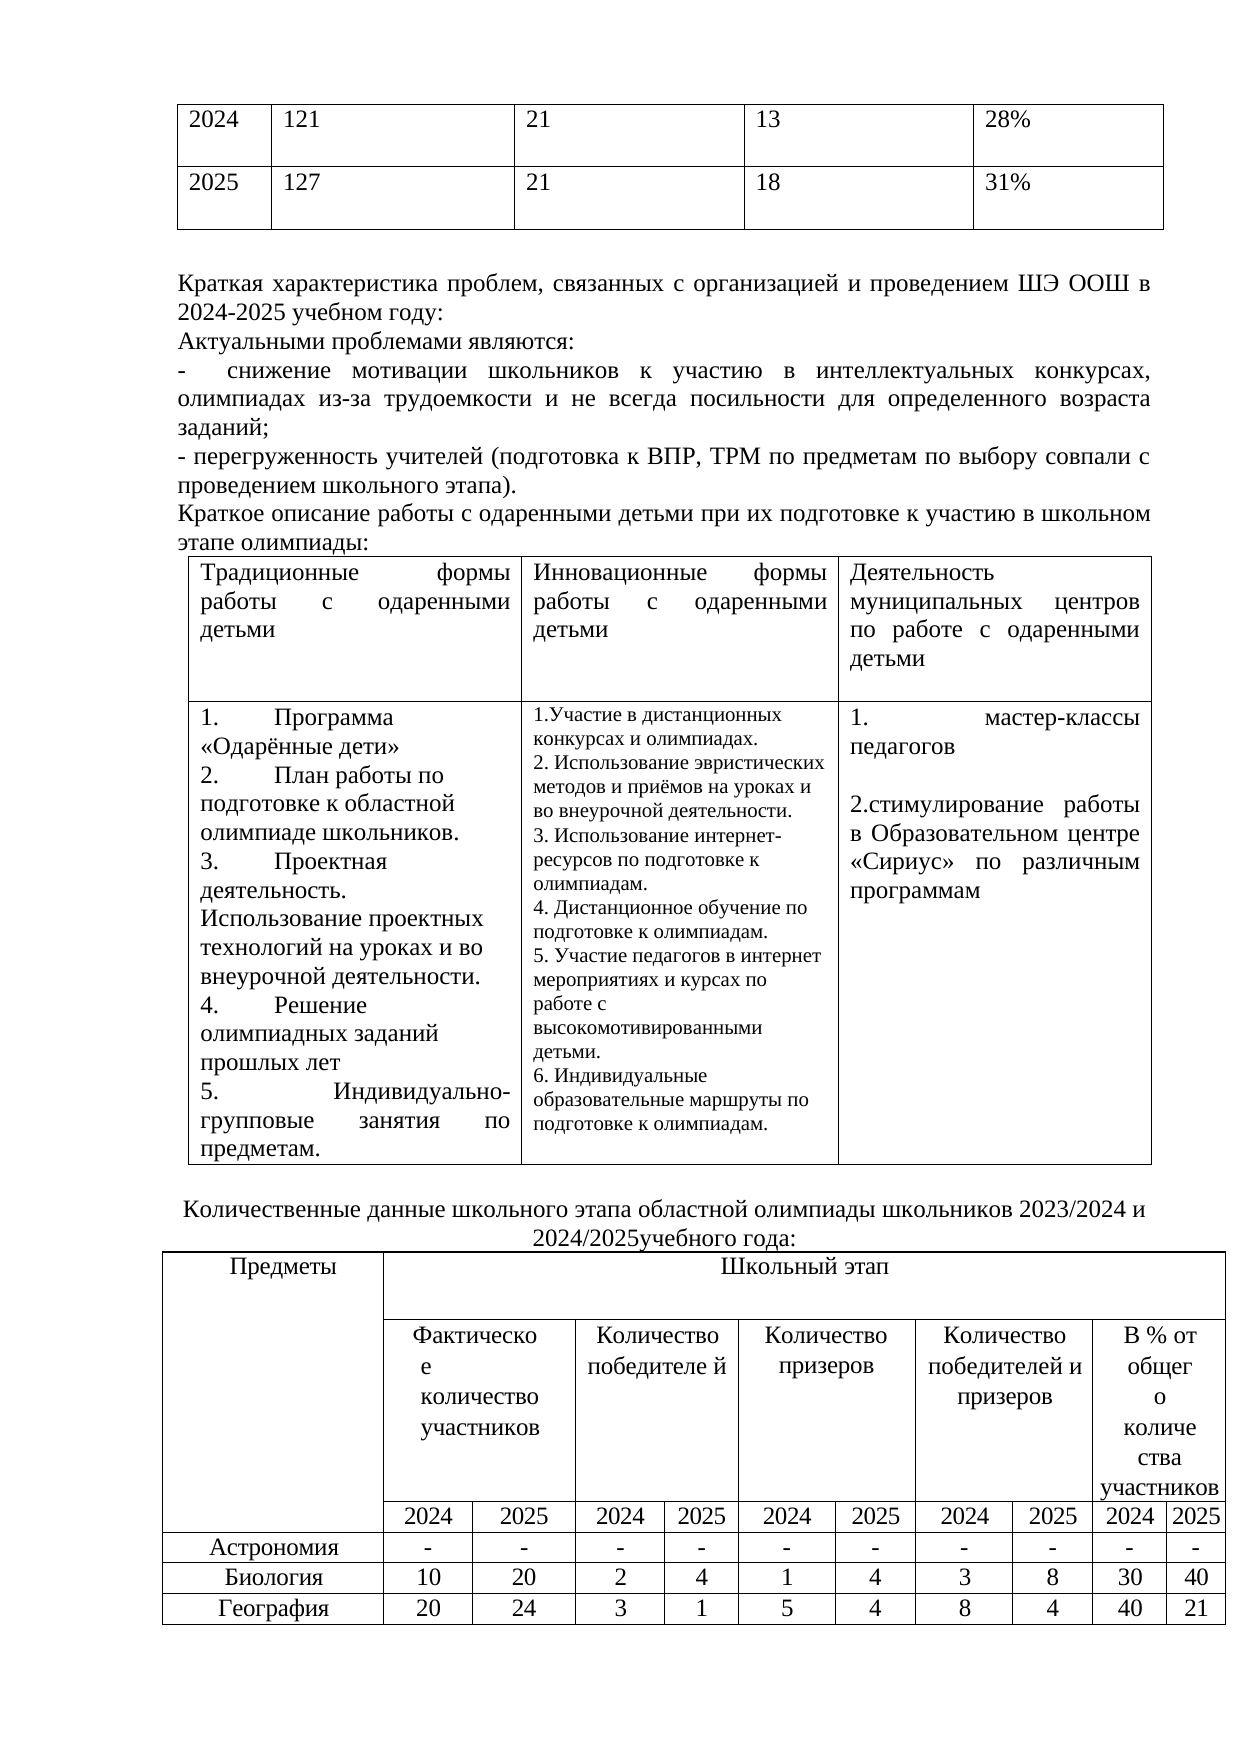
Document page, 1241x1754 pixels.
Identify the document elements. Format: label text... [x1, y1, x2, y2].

table_cell 2025 [1167, 1502, 1225, 1532]
table_cell 1. мастер-классы педагогов 2.стимулирование работы в Образовательном центре «Сириус» по различным программам [839, 702, 1151, 1164]
table_cell 40 [1167, 1563, 1225, 1593]
table_cell 20 [473, 1563, 575, 1593]
table_cell 2024 [739, 1502, 835, 1532]
text - снижение мотивации школьников к участию в интеллектуальных конкурсах, олимпиадах из-за трудоемкости и не всегда посильности для определенного возраста заданий; [177, 355, 1152, 441]
table_cell Фактическое количество участников [384, 1320, 575, 1501]
table_cell 3 [576, 1594, 664, 1624]
table_cell 4 [836, 1563, 915, 1593]
table_cell 2025 [836, 1502, 915, 1532]
table_header Школьный этап [384, 1253, 1225, 1319]
table_cell - [473, 1533, 575, 1562]
table_cell 13 [745, 105, 973, 166]
table_cell 127 [272, 167, 514, 229]
table_cell 8 [916, 1594, 1012, 1624]
table_cell 21 [1167, 1594, 1225, 1624]
table_cell 20 [384, 1594, 472, 1624]
table_cell - [1093, 1533, 1166, 1562]
table_cell 4 [836, 1594, 915, 1624]
table_cell - [576, 1533, 664, 1562]
table_header Инновационные формы работы с одаренными детьми [522, 557, 838, 701]
table_cell 5 [739, 1594, 835, 1624]
table_cell 2 [576, 1563, 664, 1593]
table_cell 2024 [576, 1502, 664, 1532]
table_cell 21 [515, 167, 744, 229]
table_cell 31% [974, 167, 1163, 229]
table_cell 3 [916, 1563, 1012, 1593]
table_cell 1. Программа «Одарённые дети» 2. План работы по подготовке к областной олимпиаде школьников. 3. Проектная деятельность. Использование проектных технологий на уроках и во внеурочной деятельности. 4. Решение олимпиадных заданий прошлых лет 5. Индивидуально-групповые занятия по предметам. [189, 702, 521, 1164]
table_cell 4 [1013, 1594, 1092, 1624]
table_cell Количество победителе й [576, 1320, 738, 1501]
table_cell 2024 [178, 105, 271, 166]
text Краткая характеристика проблем, связанных с организацией и проведением ШЭ ООШ в 2024-2025 учебном году: [177, 268, 1152, 326]
table_cell 40 [1093, 1594, 1166, 1624]
text Количественные данные школьного этапа областной олимпиады школьников 2023/2024 и 2024/2025учебного года: [177, 1194, 1152, 1251]
table_cell 2024 [1093, 1502, 1166, 1532]
table_cell 1.Участие в дистанционных конкурсах и олимпиадах. 2. Использование эвристических методов и приёмов на уроках и во внеурочной деятельности. 3. Использование интернет- ресурсов по подготовке к олимпиадам. 4. Дистанционное обучение по подготовке к олимпиадам. 5. Участие педагогов в интернет мероприятиях и курсах по работе с высокомотивированными детьми. 6. Индивидуальные образовательные маршруты по подготовке к олимпиадам. [522, 702, 838, 1164]
table_cell Биология [163, 1563, 383, 1593]
table_cell 24 [473, 1594, 575, 1624]
table_cell 18 [745, 167, 973, 229]
table_cell 8 [1013, 1563, 1092, 1593]
table_header Традиционные формы работы с одаренными детьми [189, 557, 521, 701]
table_cell 1 [665, 1594, 738, 1624]
table_cell 2025 [178, 167, 271, 229]
table_cell 2025 [665, 1502, 738, 1532]
table_cell - [665, 1533, 738, 1562]
table_cell География [163, 1594, 383, 1624]
table_header Деятельность муниципальных центров по работе с одаренными детьми [839, 557, 1151, 701]
table_cell В % от общего количества участников [1093, 1320, 1225, 1501]
text Актуальными проблемами являются: [177, 326, 1152, 355]
text - перегруженность учителей (подготовка к ВПР, ТРМ по предметам по выбору совпали с проведением школьного этапа). [177, 441, 1152, 498]
table_cell - [836, 1533, 915, 1562]
table_cell 21 [515, 105, 744, 166]
table_cell - [1167, 1533, 1225, 1562]
table_cell 2024 [384, 1502, 472, 1532]
text Краткое описание работы с одаренными детьми при их подготовке к участию в школьном этапе олимпиады: [177, 498, 1152, 556]
table_cell Количество победителей и призеров [916, 1320, 1092, 1501]
table_cell 121 [272, 105, 514, 166]
table_cell 30 [1093, 1563, 1166, 1593]
table_cell 1 [739, 1563, 835, 1593]
table_cell 2025 [473, 1502, 575, 1532]
table_cell - [384, 1533, 472, 1562]
table_header Предметы [163, 1253, 383, 1532]
table_cell Количество призеров [739, 1320, 915, 1501]
table_cell 4 [665, 1563, 738, 1593]
table_cell 2024 [916, 1502, 1012, 1532]
table_cell 28% [974, 105, 1163, 166]
table_cell - [739, 1533, 835, 1562]
table_cell 2025 [1013, 1502, 1092, 1532]
table_cell 10 [384, 1563, 472, 1593]
table_cell - [916, 1533, 1012, 1562]
table_cell Астрономия [163, 1533, 383, 1562]
table_cell - [1013, 1533, 1092, 1562]
